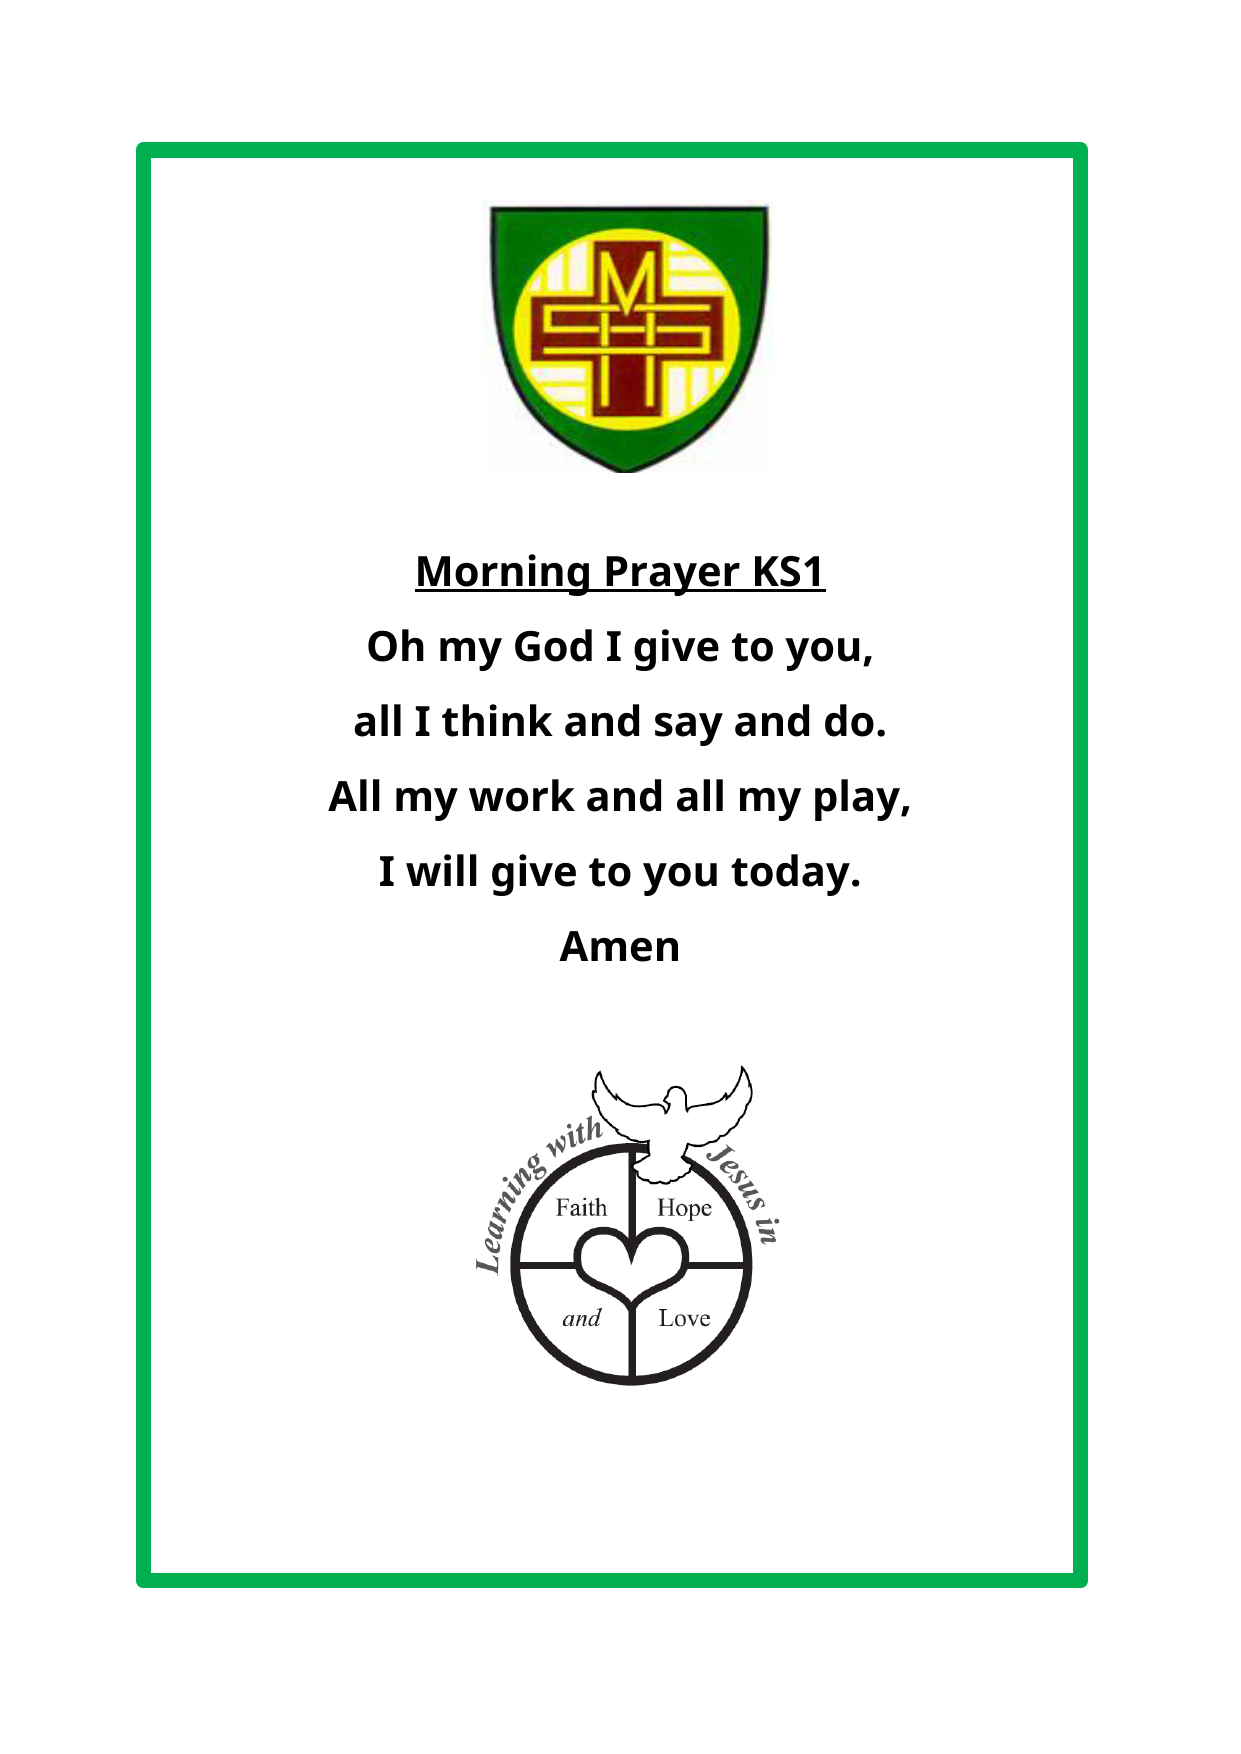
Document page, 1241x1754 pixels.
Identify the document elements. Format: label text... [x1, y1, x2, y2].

text Oh my God I give to you, [150, 617, 1090, 673]
text All my work and all my play, [150, 767, 1090, 823]
text I will give to you today. [150, 842, 1090, 899]
text Morning Prayer KS1 [150, 541, 1090, 598]
text Amen [150, 917, 1090, 974]
text all I think and say and do. [150, 692, 1090, 748]
